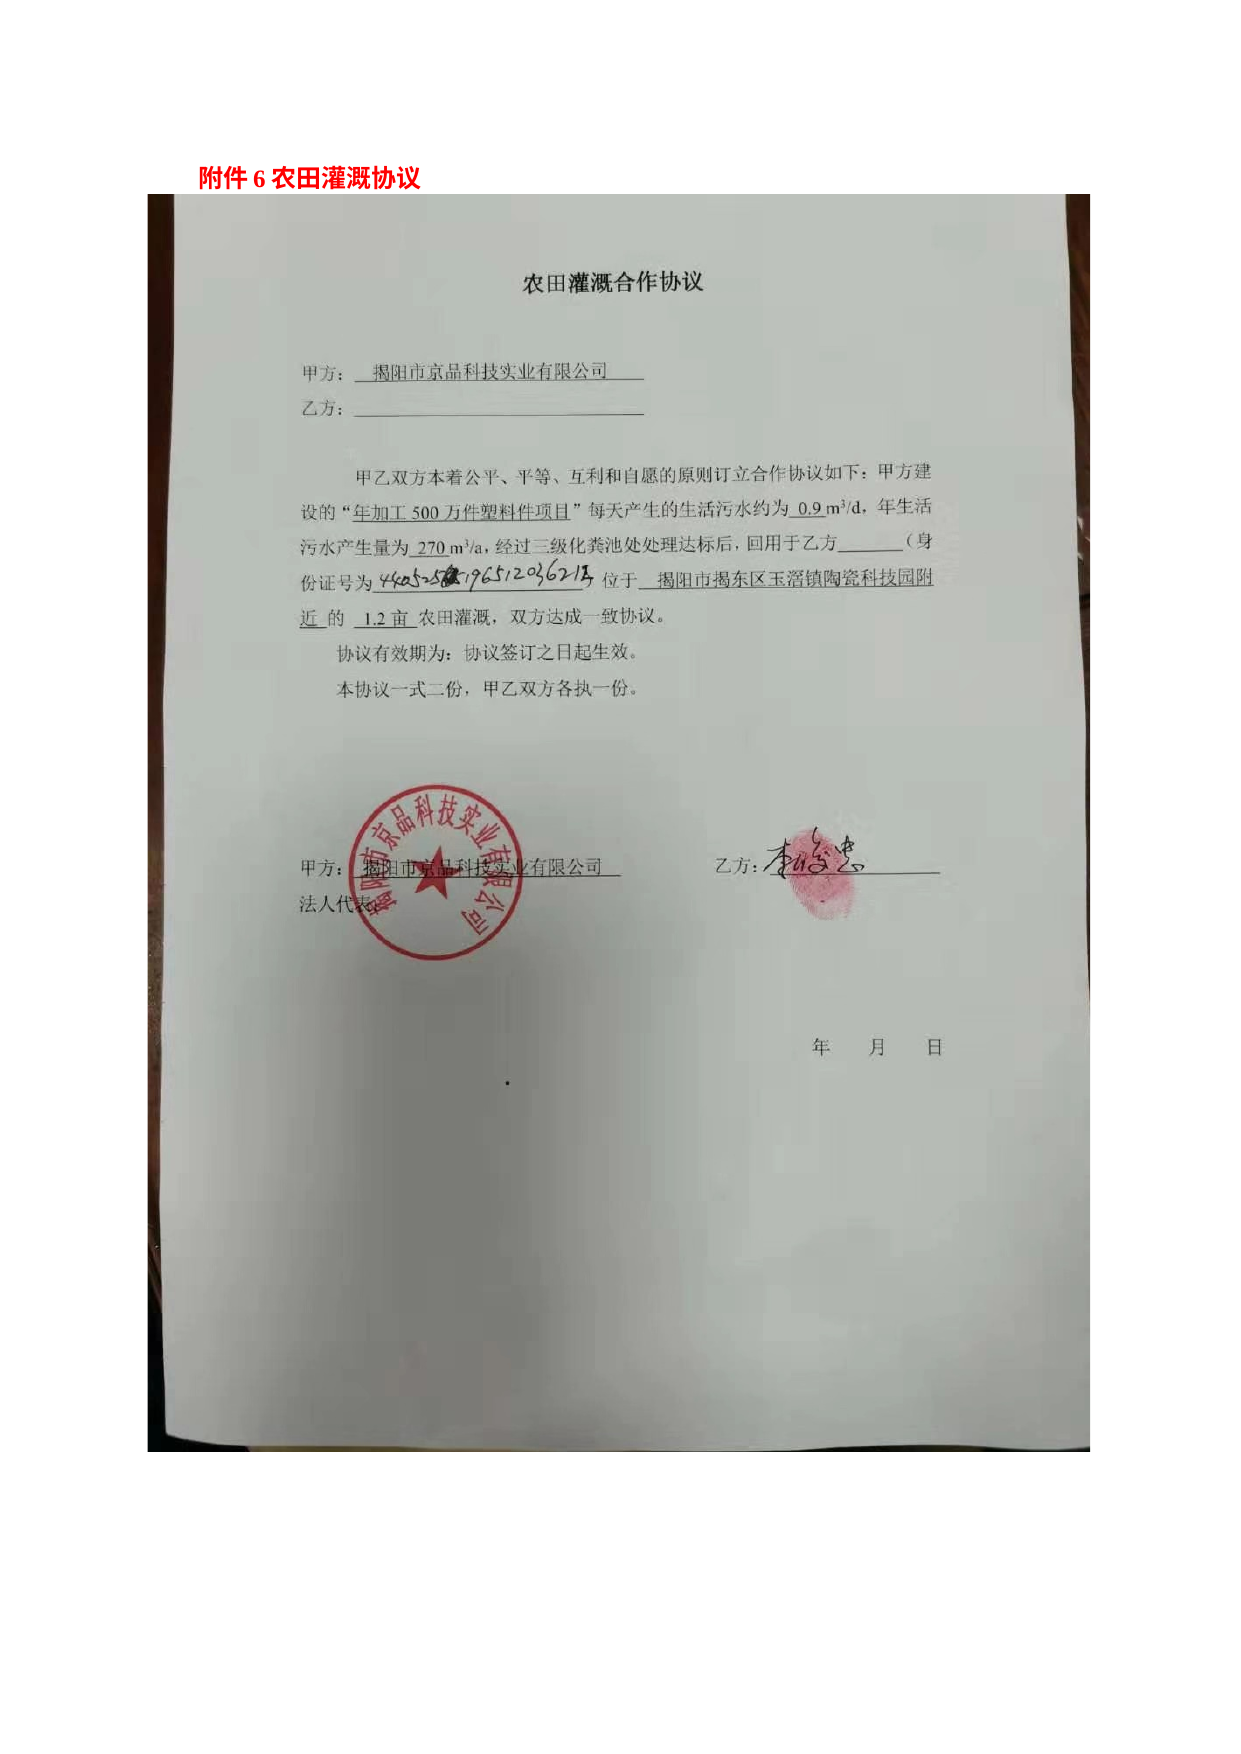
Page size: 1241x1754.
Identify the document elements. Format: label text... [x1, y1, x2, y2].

text 附件6 农田灌溉协议 [148, 158, 1152, 194]
picture [147, 194, 1091, 1452]
